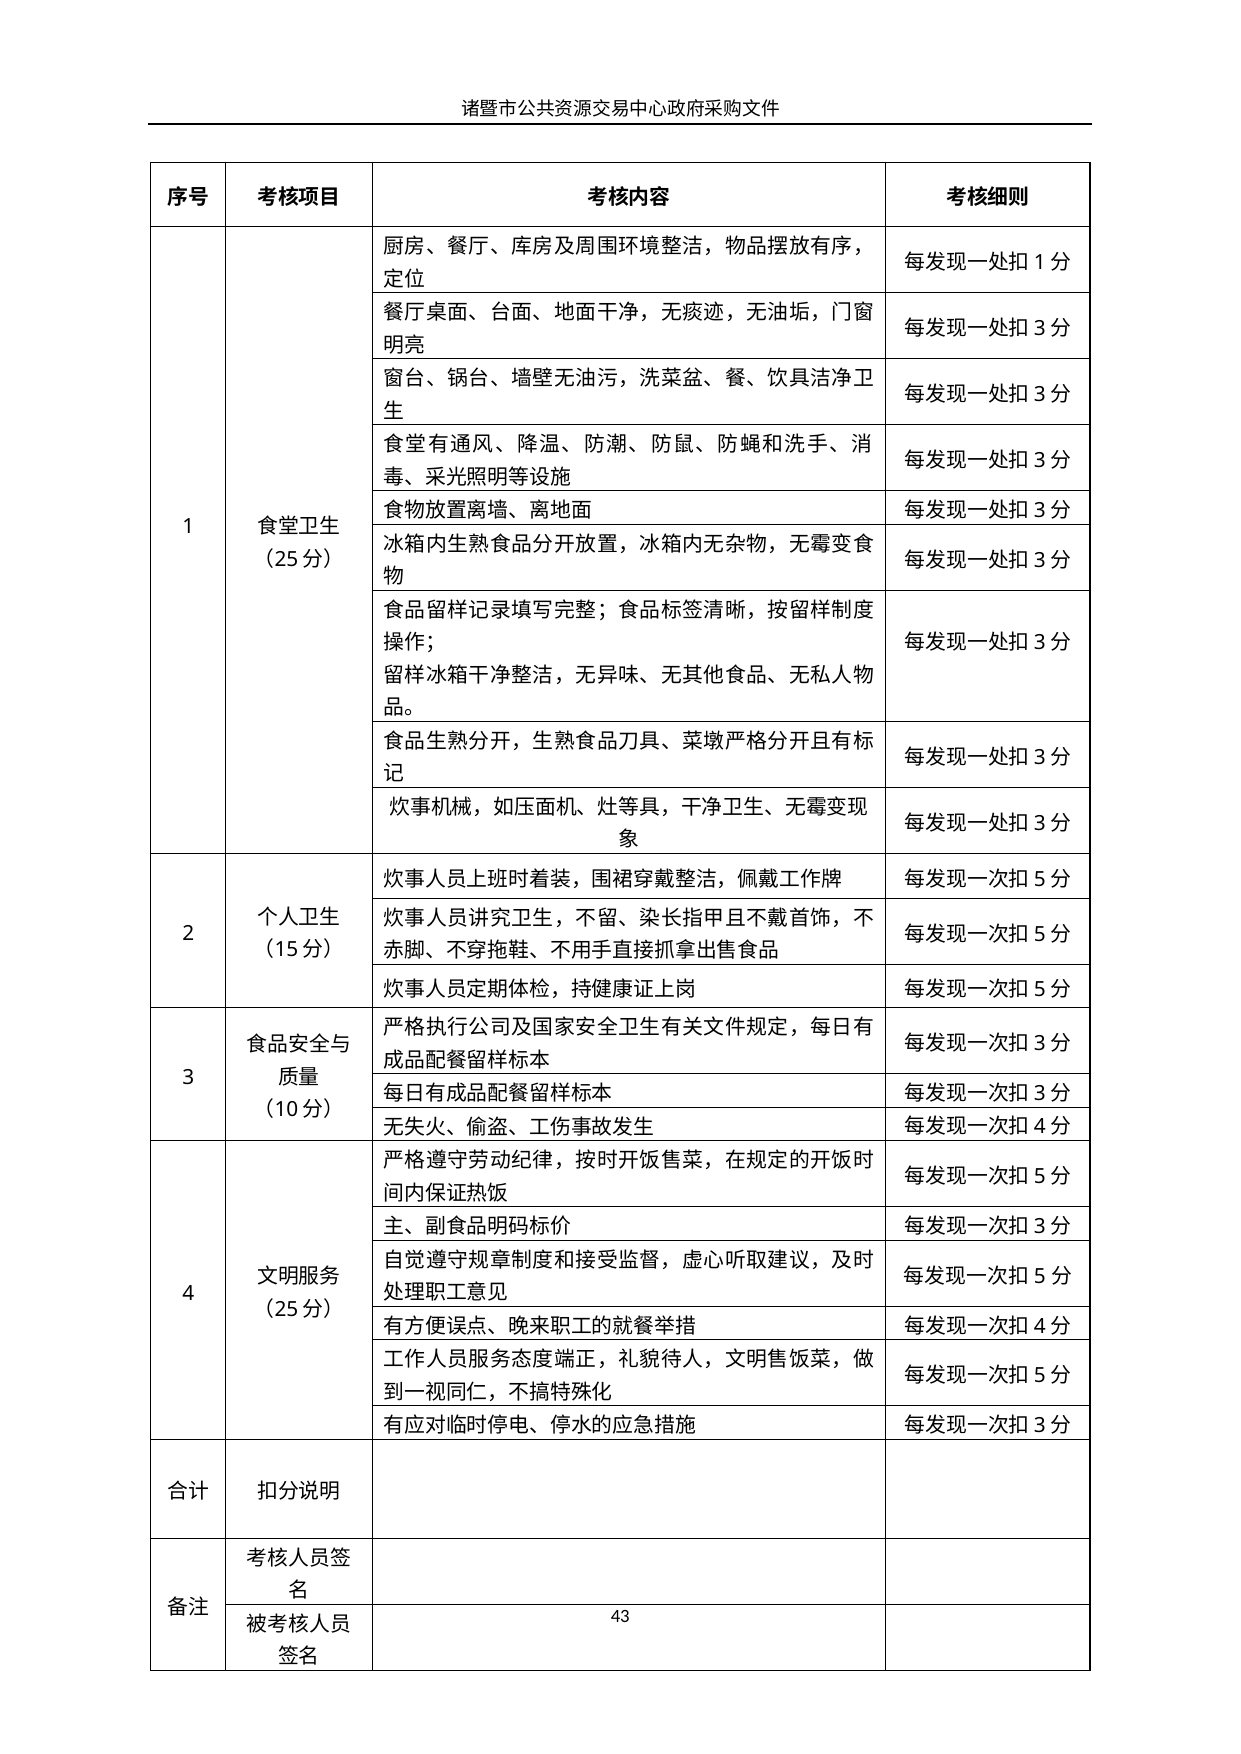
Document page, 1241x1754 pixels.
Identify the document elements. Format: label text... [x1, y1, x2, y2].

table_cell 每发现一次扣5分 [886, 1141, 1089, 1206]
table_cell 文明服务（25分） [226, 1141, 372, 1439]
table_cell 餐厅桌面、台面、地面干净，无痰迹，无油垢，门窗明亮 [373, 293, 885, 358]
table_cell 每发现一处扣3分 [886, 359, 1089, 424]
table_cell 窗台、锅台、墙壁无油污，洗菜盆、餐、饮具洁净卫生 [373, 359, 885, 424]
table_cell 炊事人员定期体检，持健康证上岗 [373, 965, 885, 1007]
table_cell 每发现一次扣4分 [886, 1108, 1089, 1140]
table_cell 无失火、偷盗、工伤事故发生 [373, 1108, 885, 1140]
table_cell 每发现一次扣3分 [886, 1207, 1089, 1240]
table_cell 每发现一处扣3分 [886, 293, 1089, 358]
table_header 考核细则 [886, 163, 1089, 226]
table_cell 每发现一次扣5分 [886, 899, 1089, 964]
table_cell 食品安全与质量 （10分） [226, 1008, 372, 1140]
table_cell 炊事人员讲究卫生，不留、染长指甲且不戴首饰，不赤脚、不穿拖鞋、不用手直接抓拿出售食品 [373, 899, 885, 964]
table_cell 每发现一次扣5分 [886, 854, 1089, 898]
table_cell 扣分说明 [226, 1440, 372, 1537]
table_cell 备注 [151, 1539, 225, 1669]
table_cell 每发现一处扣3分 [886, 788, 1089, 853]
table_cell 食品生熟分开，生熟食品刀具、菜墩严格分开且有标记 [373, 722, 885, 787]
table_cell 自觉遵守规章制度和接受监督，虚心听取建议，及时处理职工意见 [373, 1241, 885, 1306]
table_cell 被考核人员签名 [226, 1605, 372, 1669]
table_cell 主、副食品明码标价 [373, 1207, 885, 1240]
table_cell [886, 1539, 1089, 1603]
table_header 序号 [151, 163, 225, 226]
table_cell 4 [151, 1141, 225, 1439]
table_cell 个人卫生 （15分） [226, 854, 372, 1007]
table_cell 2 [151, 854, 225, 1007]
table_header 考核内容 [373, 163, 885, 226]
table_cell 有方便误点、晚来职工的就餐举措 [373, 1307, 885, 1339]
table_cell 冰箱内生熟食品分开放置，冰箱内无杂物，无霉变食物 [373, 525, 885, 590]
table_cell 每发现一处扣3分 [886, 425, 1089, 490]
table_cell 每发现一处扣3分 [886, 722, 1089, 787]
table_cell 炊事机械，如压面机、灶等具，干净卫生、无霉变现象 [373, 788, 885, 853]
table_cell [886, 1605, 1089, 1669]
table_cell 严格执行公司及国家安全卫生有关文件规定，每日有成品配餐留样标本 [373, 1008, 885, 1073]
table_cell [373, 1605, 885, 1669]
table_cell 每发现一次扣3分 [886, 1406, 1089, 1439]
table_cell 工作人员服务态度端正，礼貌待人，文明售饭菜，做到一视同仁，不搞特殊化 [373, 1340, 885, 1405]
table_cell 每日有成品配餐留样标本 [373, 1074, 885, 1107]
table_cell 厨房、餐厅、库房及周围环境整洁，物品摆放有序，定位 [373, 227, 885, 292]
table_cell 每发现一次扣4分 [886, 1307, 1089, 1339]
table_cell 3 [151, 1008, 225, 1140]
table_cell 炊事人员上班时着装，围裙穿戴整洁，佩戴工作牌 [373, 854, 885, 898]
table_cell 每发现一处扣3分 [886, 491, 1089, 524]
table_cell [373, 1539, 885, 1603]
table_cell 食物放置离墙、离地面 [373, 491, 885, 524]
table_header 考核项目 [226, 163, 372, 226]
table_cell 严格遵守劳动纪律，按时开饭售菜，在规定的开饭时间内保证热饭 [373, 1141, 885, 1206]
table_cell 每发现一次扣3分 [886, 1074, 1089, 1107]
table_cell 每发现一次扣 5 分 [886, 1241, 1089, 1306]
table_cell [373, 1440, 885, 1537]
table_cell [886, 1440, 1089, 1537]
table_cell 每发现一处扣1分 [886, 227, 1089, 292]
table_cell 食品留样记录填写完整；食品标签清晰，按留样制度操作； 留样冰箱干净整洁，无异味、无其他食品、无私人物品。 [373, 591, 885, 721]
table_cell 每发现一处扣3分 [886, 591, 1089, 721]
table_cell 每发现一次扣3分 [886, 1008, 1089, 1073]
table_cell 有应对临时停电、停水的应急措施 [373, 1406, 885, 1439]
table_cell 合计 [151, 1440, 225, 1537]
table_cell 每发现一次扣5分 [886, 1340, 1089, 1405]
table_cell 每发现一处扣3分 [886, 525, 1089, 590]
table_cell 1 [151, 227, 225, 853]
table_cell 食堂卫生 （25分） [226, 227, 372, 853]
table_cell 每发现一次扣5分 [886, 965, 1089, 1007]
table_cell 食堂有通风、降温、防潮、防鼠、防蝇和洗手、消毒、采光照明等设施 [373, 425, 885, 490]
table_cell 考核人员签名 [226, 1539, 372, 1603]
